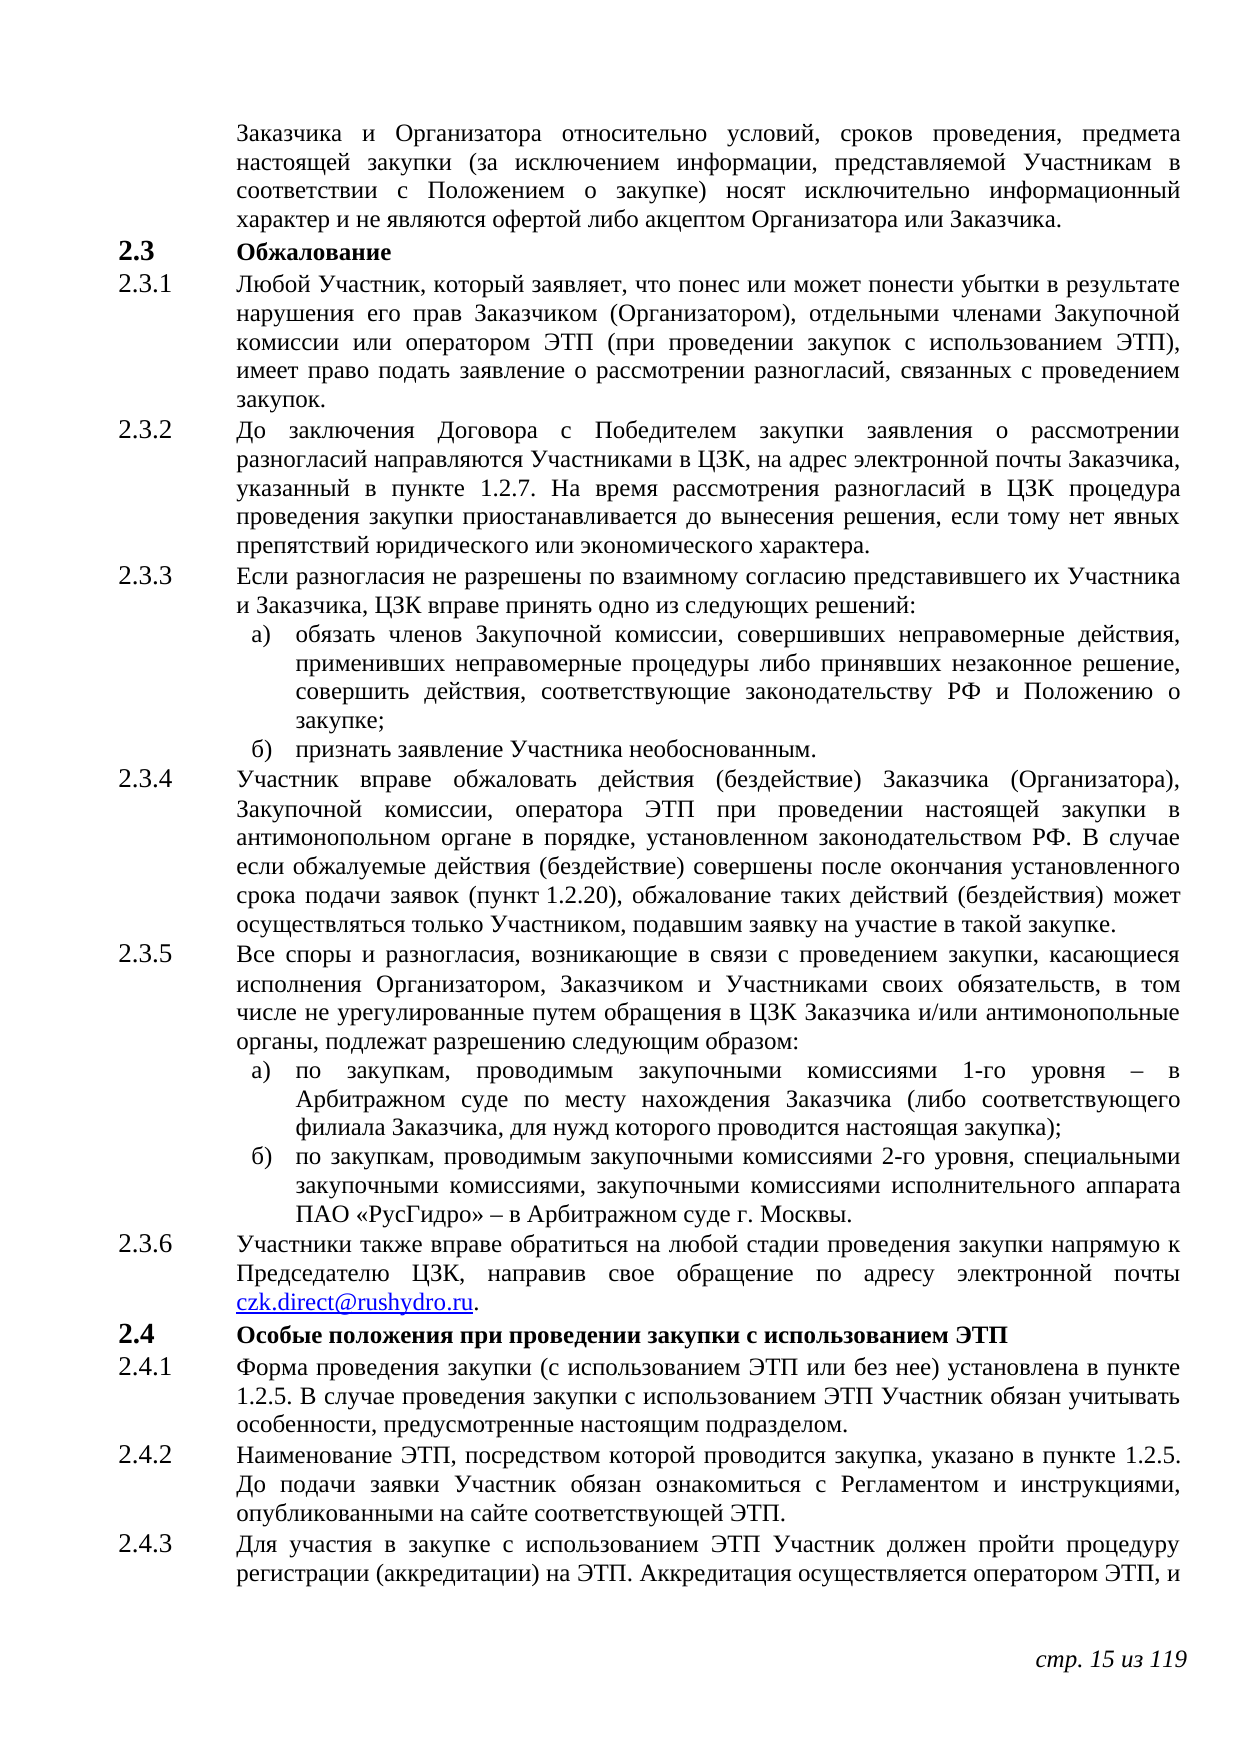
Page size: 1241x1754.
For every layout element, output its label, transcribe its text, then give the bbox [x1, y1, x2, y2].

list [118, 118, 1181, 233]
list по закупкам, проводимым закупочными комиссиями 1-го уровня – в Арбитражном суде по месту нахождения Заказчика (либо соответствующего филиала Заказчика, для нужд которого проводится настоящая закупка); [251, 1055, 1181, 1141]
text Участники также вправе обратиться на любой стадии проведения закупки напрямую к Председателю ЦЗК, направив свое обращение по адресу электронной почты czk.direct@rushydro.ru. [118, 1227, 1181, 1316]
list признать заявление Участника необоснованным. [251, 734, 1181, 763]
text Форма проведения закупки (с использованием ЭТП или без нее) установлена в пункте 1.2.5. В случае проведения закупки с использованием ЭТП Участник обязан учитывать особенности, предусмотренные настоящим подразделом. [118, 1349, 1181, 1438]
text Участник вправе обжаловать действия (бездействие) Заказчика (Организатора), Закупочной комиссии, оператора ЭТП при проведении настоящей закупки в антимонопольном органе в порядке, установленном законодательством РФ. В случае если обжалуемые действия (бездействие) совершены после окончания установленного срока подачи заявок (пункт 1.2.20), обжалование таких действий (бездействия) может осуществляться только Участником, подавшим заявку на участие в такой закупке. [118, 763, 1181, 937]
text Наименование ЭТП, посредством которой проводится закупка, указано в пункте 1.2.5. До подачи заявки Участник обязан ознакомиться с Регламентом и инструкциями, опубликованными на сайте соответствующей ЭТП. [118, 1438, 1181, 1527]
subtitle Особые положения при проведении закупки с использованием ЭТП [118, 1316, 1181, 1349]
subtitle Обжалование [118, 233, 1181, 267]
text До заключения Договора с Победителем закупки заявления о рассмотрении разногласий направляются Участниками в ЦЗК, на адрес электронной почты Заказчика, указанный в пункте 1.2.7. На время рассмотрения разногласий в ЦЗК процедура проведения закупки приостанавливается до вынесения решения, если тому нет явных препятствий юридического или экономического характера. [118, 413, 1181, 559]
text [118, 1527, 1181, 1587]
text Если разногласия не разрешены по взаимному согласию представившего их Участника и Заказчика, ЦЗК вправе принять одно из следующих решений: [118, 559, 1181, 619]
text Все споры и разногласия, возникающие в связи с проведением закупки, касающиеся исполнения Организатором, Заказчиком и Участниками своих обязательств, в том числе не урегулированные путем обращения в ЦЗК Заказчика и/или антимонопольные органы, подлежат разрешению следующим образом: [118, 937, 1181, 1055]
list по закупкам, проводимым закупочными комиссиями 2-го уровня, специальными закупочными комиссиями, закупочными комиссиями исполнительного аппарата ПАО «РусГидро» – в Арбитражном суде г. Москвы. [251, 1141, 1181, 1227]
list обязать членов Закупочной комиссии, совершивших неправомерные действия, применивших неправомерные процедуры либо принявших незаконное решение, совершить действия, соответствующие законодательству РФ и Положению о закупке; [251, 619, 1181, 734]
text Любой Участник, который заявляет, что понес или может понести убытки в результате нарушения его прав Заказчиком (Организатором), отдельными членами Закупочной комиссии или оператором ЭТП (при проведении закупок с использованием ЭТП), имеет право подать заявление о рассмотрении разногласий, связанных с проведением закупок. [118, 267, 1181, 413]
